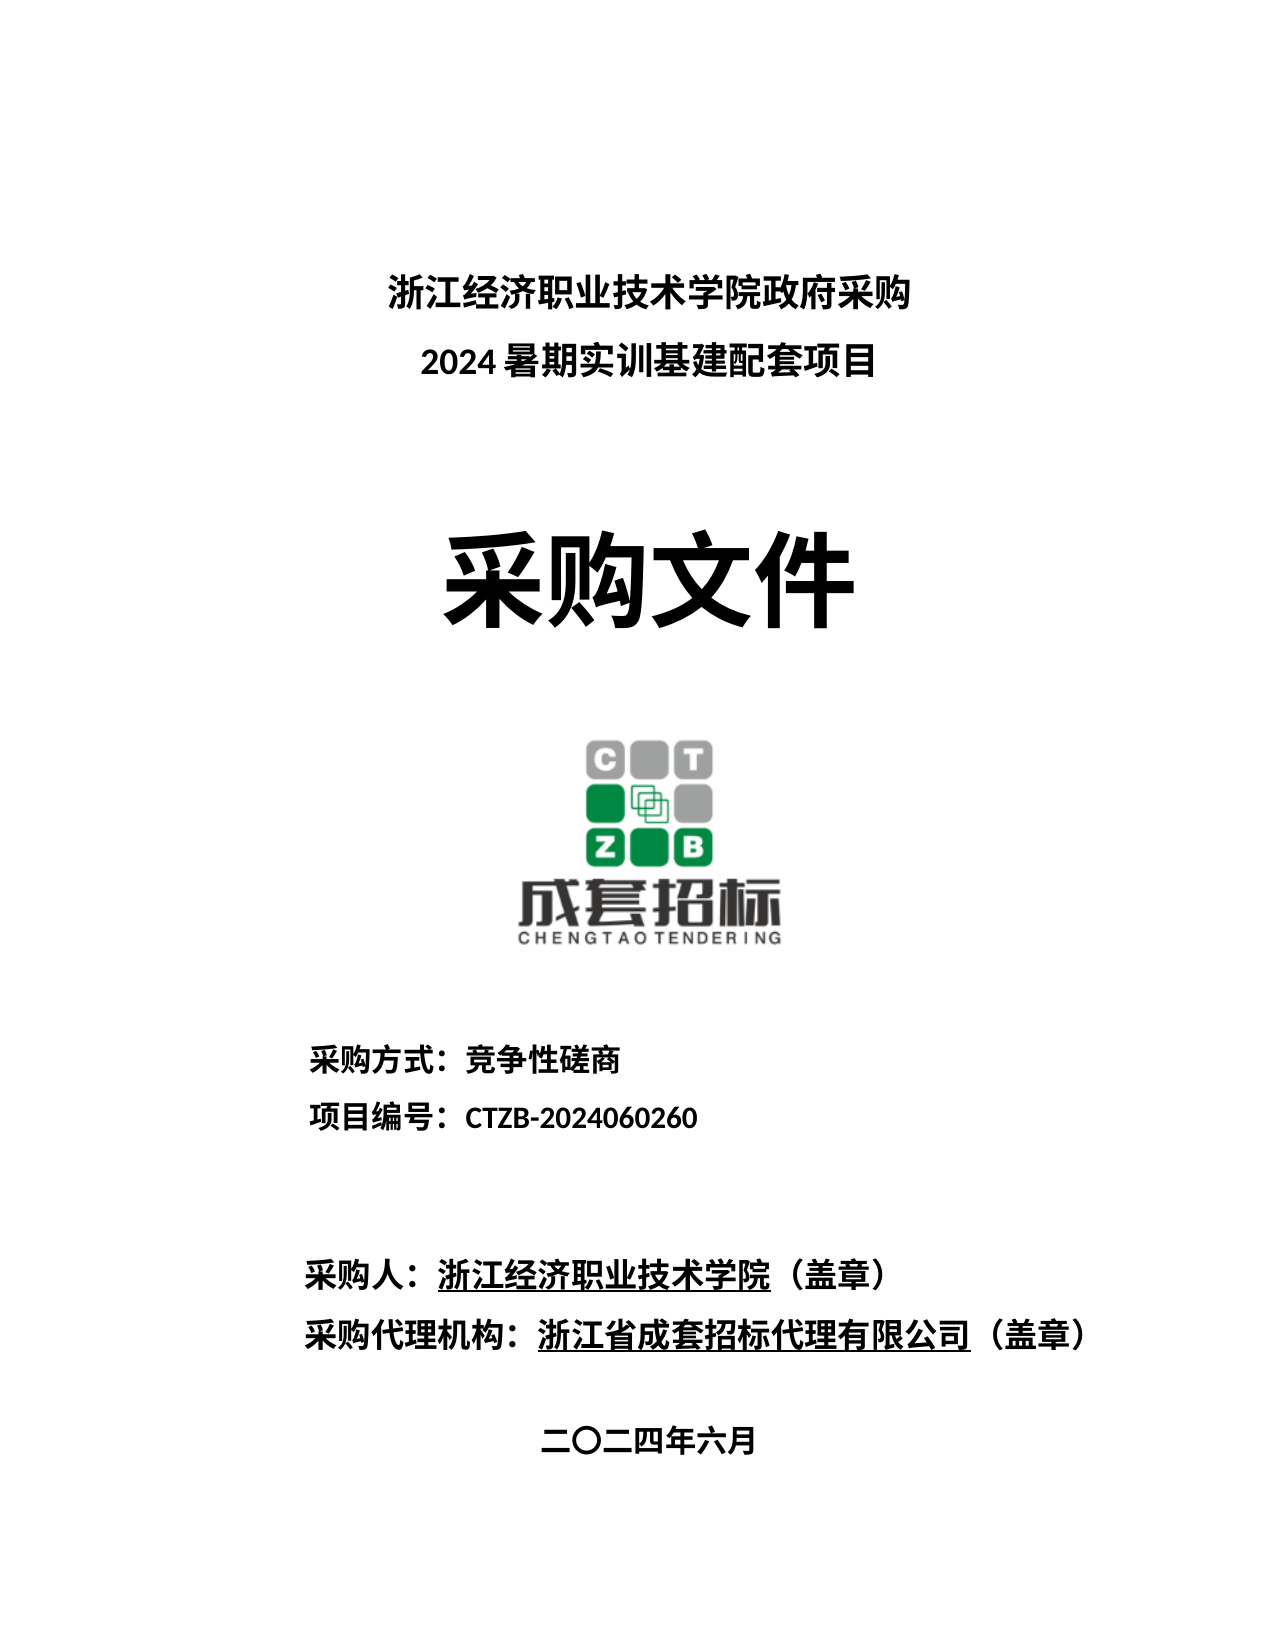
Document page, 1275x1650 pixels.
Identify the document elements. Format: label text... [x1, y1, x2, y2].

text 2024暑期实训基建配套项目 [153, 331, 1145, 385]
text 采购文件 [153, 499, 1145, 650]
text 采购人：浙江经济职业技术学院（盖章） [153, 1248, 1145, 1297]
text 浙江经济职业技术学院政府采购 [153, 263, 1145, 317]
text 采购方式：竞争性磋商 [153, 1036, 1145, 1081]
text 项目编号：CTZB-2024060260 [153, 1092, 1145, 1137]
text 二〇二四年六月 [153, 1416, 1145, 1462]
text 采购代理机构：浙江省成套招标代理有限公司（盖章） [153, 1309, 1145, 1357]
picture [494, 720, 805, 963]
